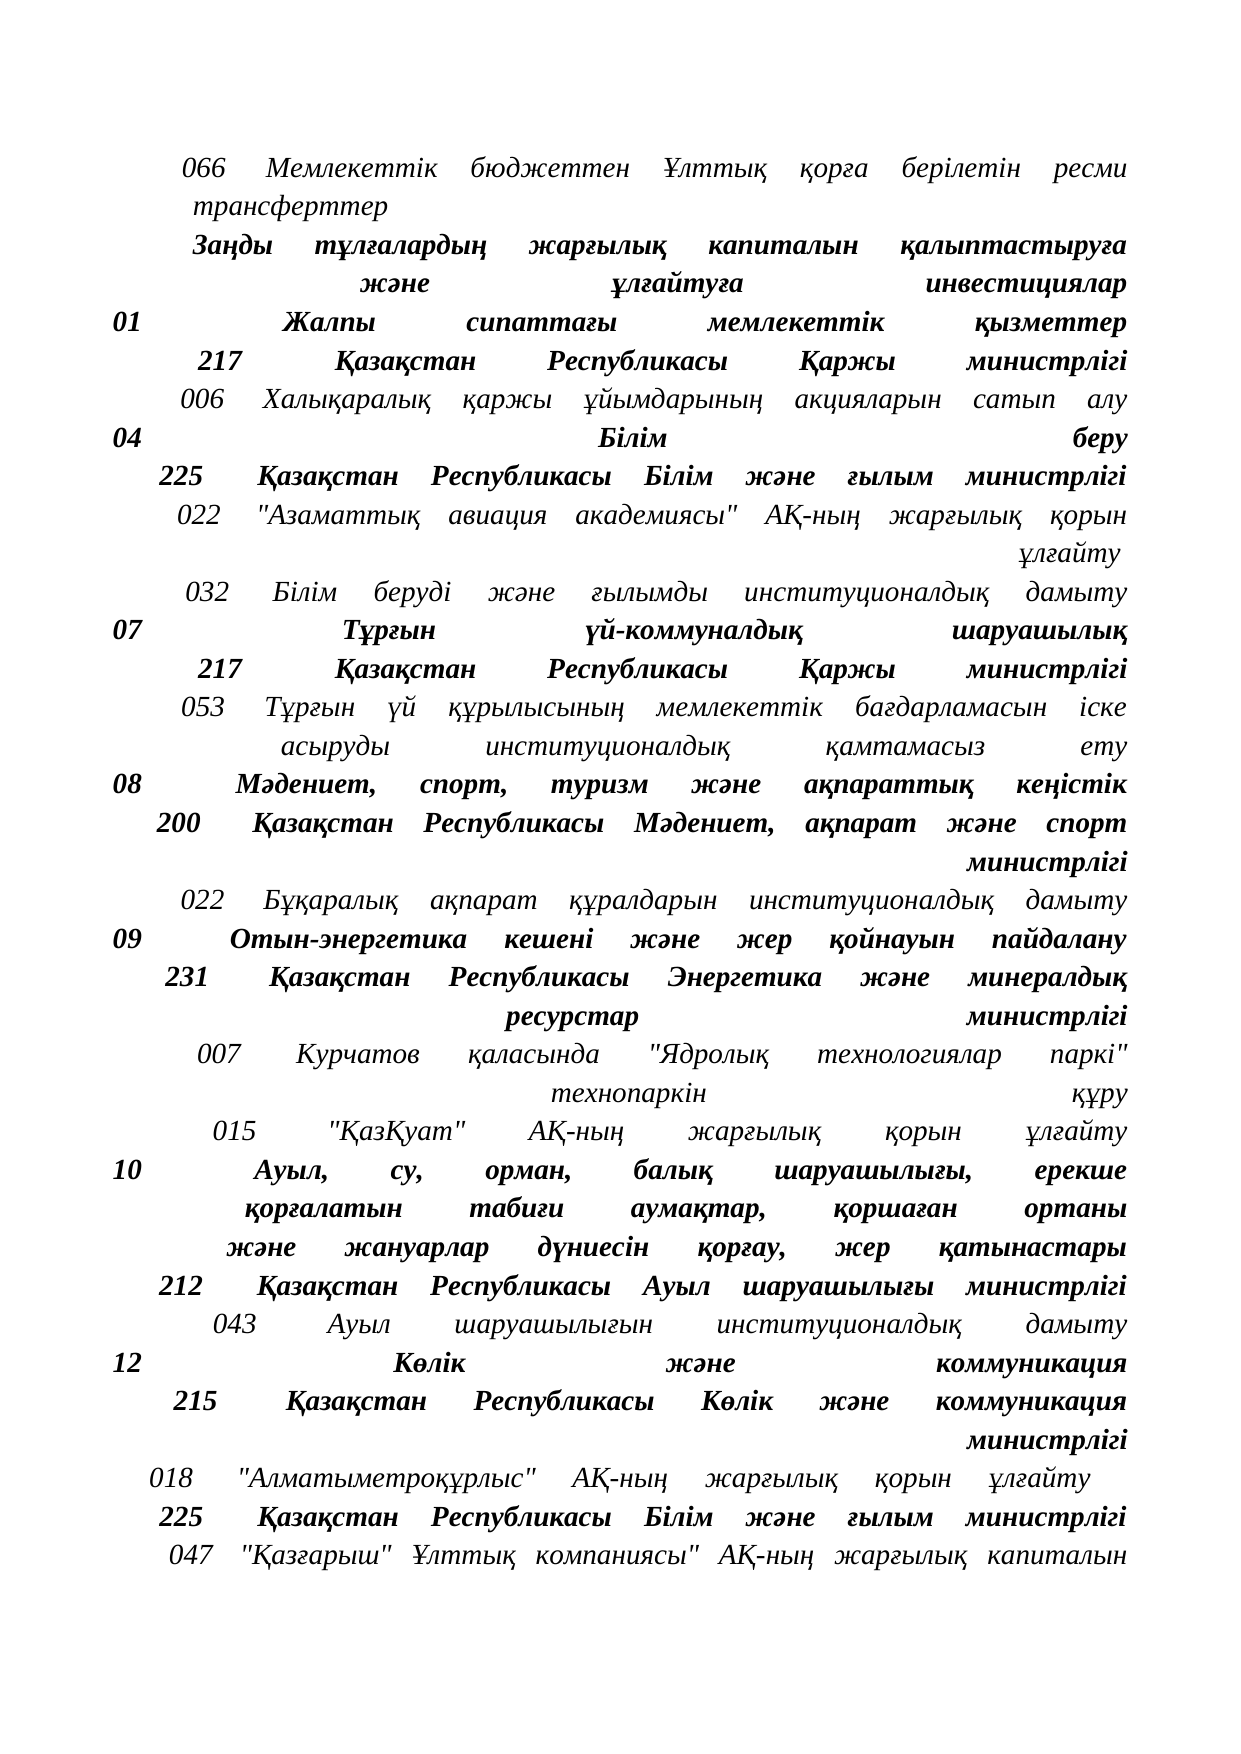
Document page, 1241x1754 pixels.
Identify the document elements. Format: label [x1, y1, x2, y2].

text [112, 227, 1128, 1571]
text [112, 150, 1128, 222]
